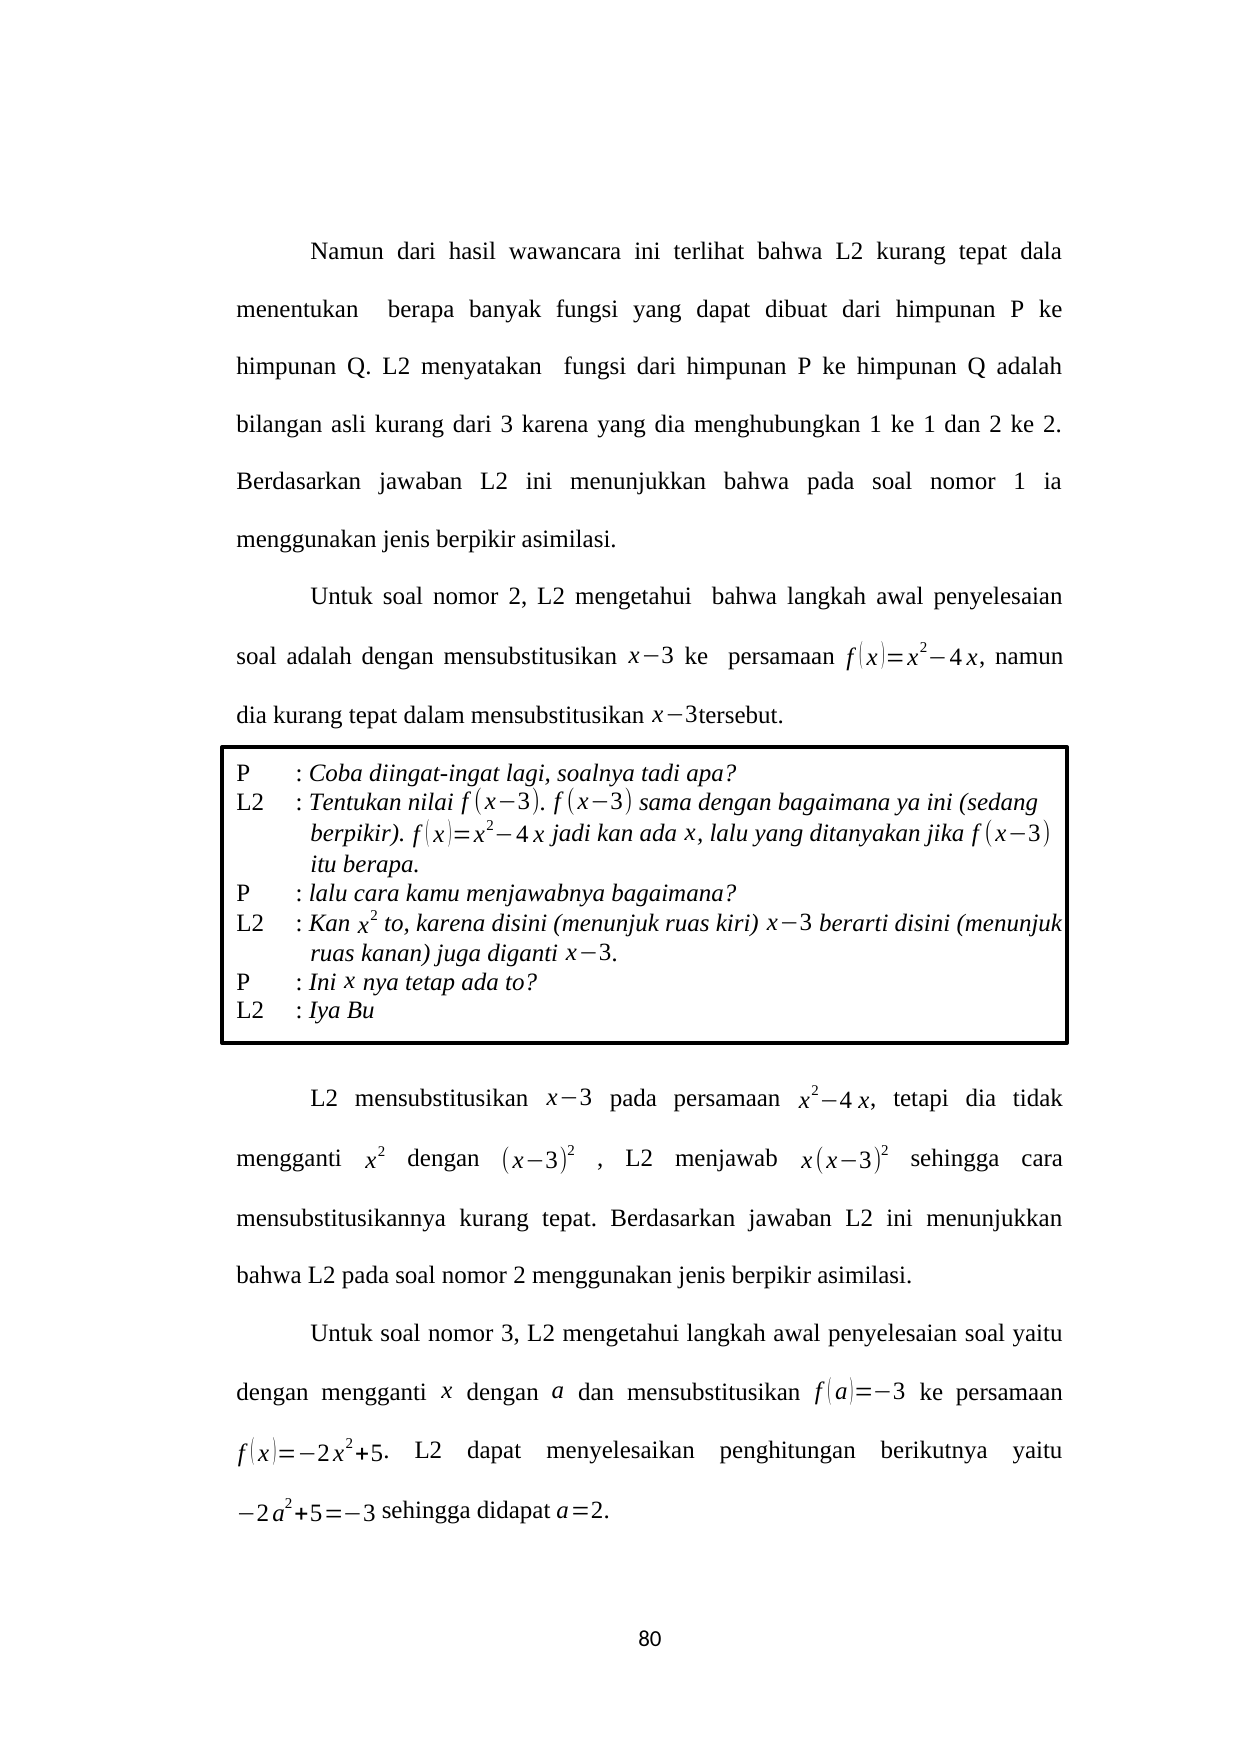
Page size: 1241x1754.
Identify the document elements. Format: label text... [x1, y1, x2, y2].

list P : lalu cara kamu menjawabnya bagaimana? [236, 878, 1063, 907]
list P : Ini nya tetap ada to? [236, 967, 1063, 995]
list L2 mensubstitusikan pada persamaan , tetapi dia tidak mengganti dengan , L2 menjawab sehingga cara mensubstitusikannya kurang tepat. Berdasarkan jawaban L2 ini menunjukkan bahwa L2 pada soal nomor 2 menggunakan jenis berpikir asimilasi. [236, 1082, 1063, 1289]
list L2 : Iya Bu [236, 995, 1063, 1024]
list Untuk soal nomor 3, L2 mengetahui langkah awal penyelesaian soal yaitu dengan mengganti dengan dan mensubstitusikan ke persamaan . L2 dapat menyelesaikan penghitungan berikutnya yaitu sehingga didapat . [236, 1318, 1063, 1526]
list L2 : Kan to, karena disini (menunjuk ruas kiri) berarti disini (menunjuk ruas kanan) juga diganti . [236, 907, 1063, 967]
list L2 : Tentukan nilai . sama dengan bagaimana ya ini (sedang berpikir). jadi kan ada , lalu yang ditanyakan jika itu berapa. [236, 786, 1063, 878]
list P : Coba diingat-ingat lagi, soalnya tadi apa? [236, 758, 1063, 786]
list Untuk soal nomor 2, L2 mengetahui bahwa langkah awal penyelesaian soal adalah dengan mensubstitusikan ke persamaan , namun dia kurang tepat dalam mensubstitusikan tersebut. [236, 581, 1063, 729]
list Namun dari hasil wawancara ini terlihat bahwa L2 kurang tepat dala menentukan berapa banyak fungsi yang dapat dibuat dari himpunan P ke himpunan Q. L2 menyatakan fungsi dari himpunan P ke himpunan Q adalah bilangan asli kurang dari 3 karena yang dia menghubungkan 1 ke 1 dan 2 ke 2. Berdasarkan jawaban L2 ini menunjukkan bahwa pada soal nomor 1 ia menggunakan jenis berpikir asimilasi. [236, 236, 1063, 552]
